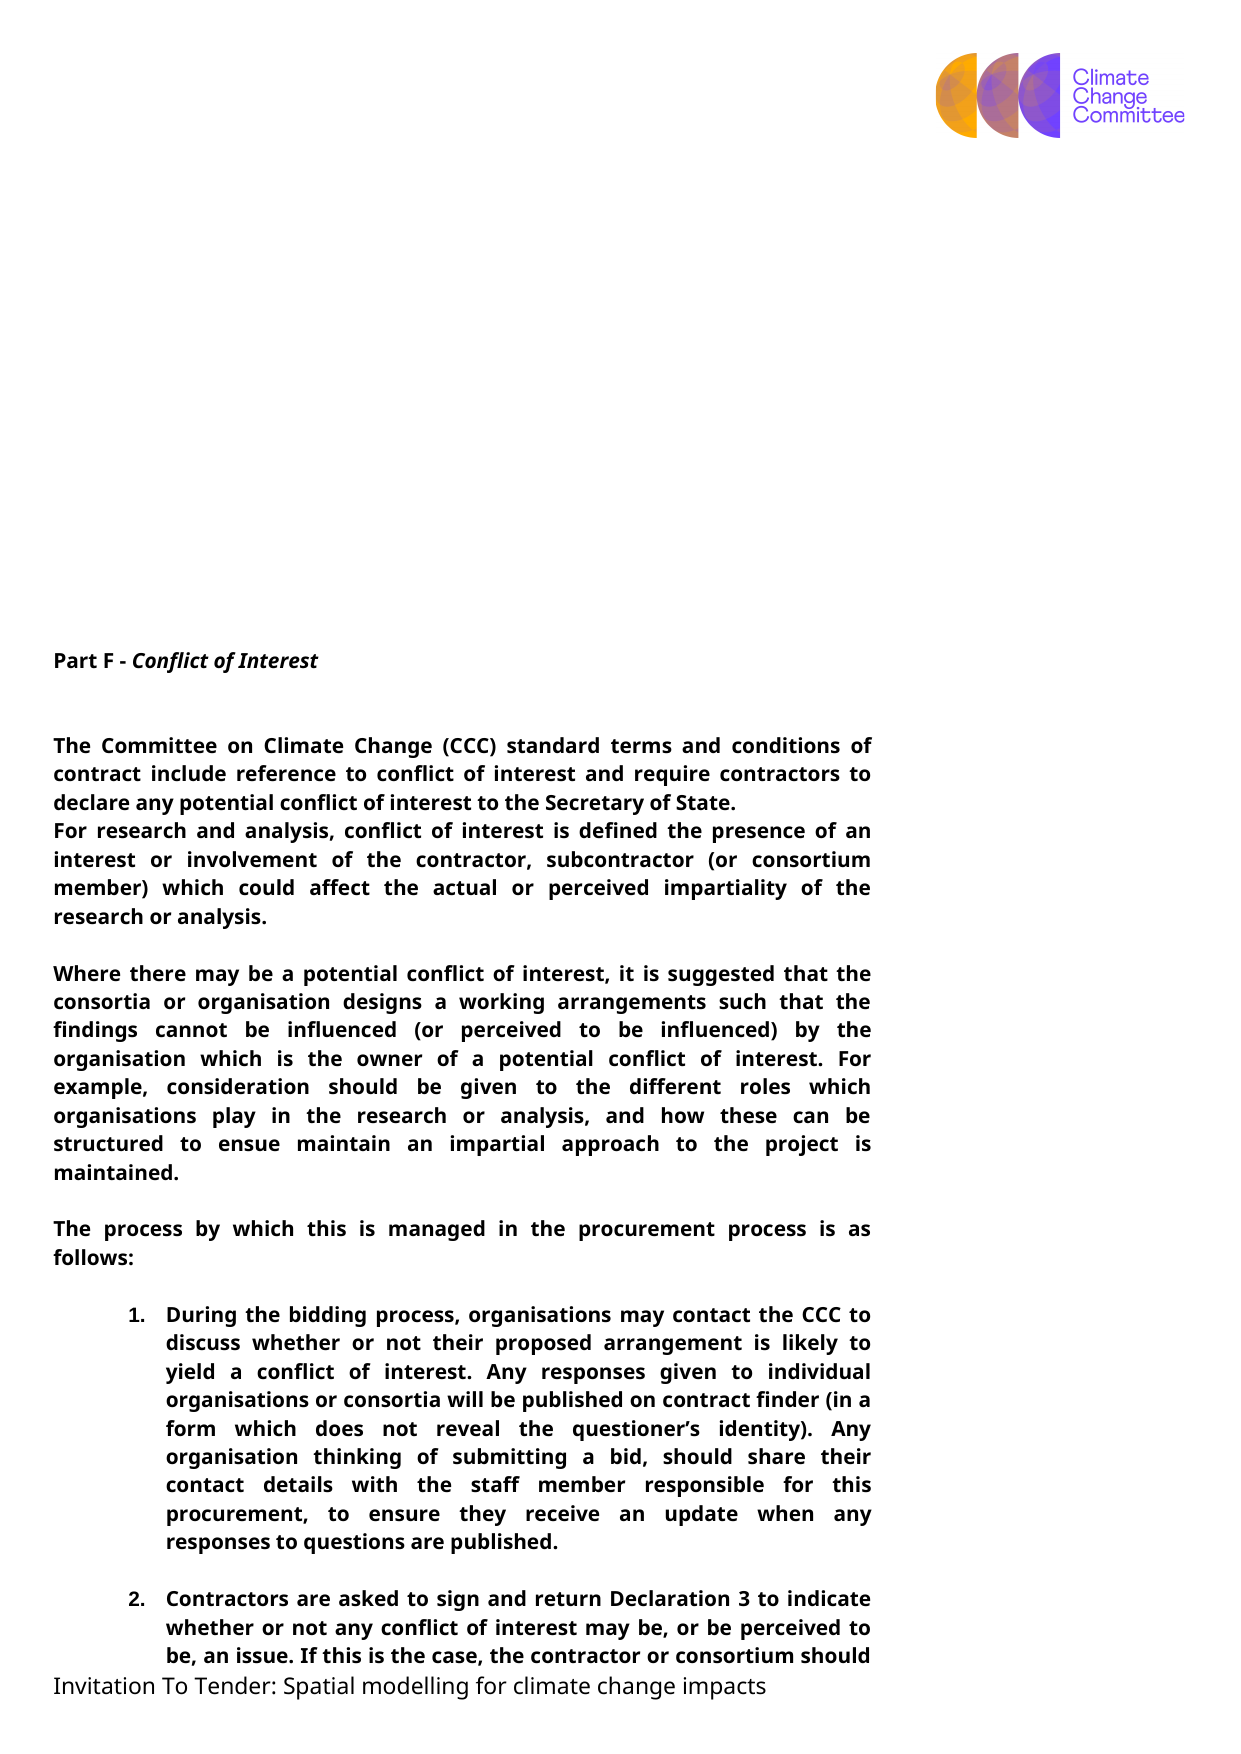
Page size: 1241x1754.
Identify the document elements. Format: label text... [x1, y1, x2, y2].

text Where there may be a potential conflict of interest, it is suggested that the consortia or organisation designs a working arrangements such that the findings cannot be influenced (or perceived to be influenced) by the organisation which is the owner of a potential conflict of interest. For example, consideration should be given to the different roles which organisations play in the research or analysis, and how these can be structured to ensue maintain an impartial approach to the project is maintained. [53, 959, 872, 1186]
text Part F - Conflict of Interest [53, 646, 872, 674]
text For research and analysis, conflict of interest is defined the presence of an interest or involvement of the contractor, subcontractor (or consortium member) which could affect the actual or perceived impartiality of the research or analysis. [53, 816, 872, 930]
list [128, 1584, 872, 1669]
picture [935, 53, 1185, 138]
text The Committee on Climate Change (CCC) standard terms and conditions of contract include reference to conflict of interest and require contractors to declare any potential conflict of interest to the Secretary of State. [53, 731, 872, 816]
list During the bidding process, organisations may contact the CCC to discuss whether or not their proposed arrangement is likely to yield a conflict of interest. Any responses given to individual organisations or consortia will be published on contract finder (in a form which does not reveal the questioner’s identity). Any organisation thinking of submitting a bid, should share their contact details with the staff member responsible for this procurement, to ensure they receive an update when any responses to questions are published. [128, 1300, 872, 1556]
text The process by which this is managed in the procurement process is as follows: [53, 1214, 872, 1271]
